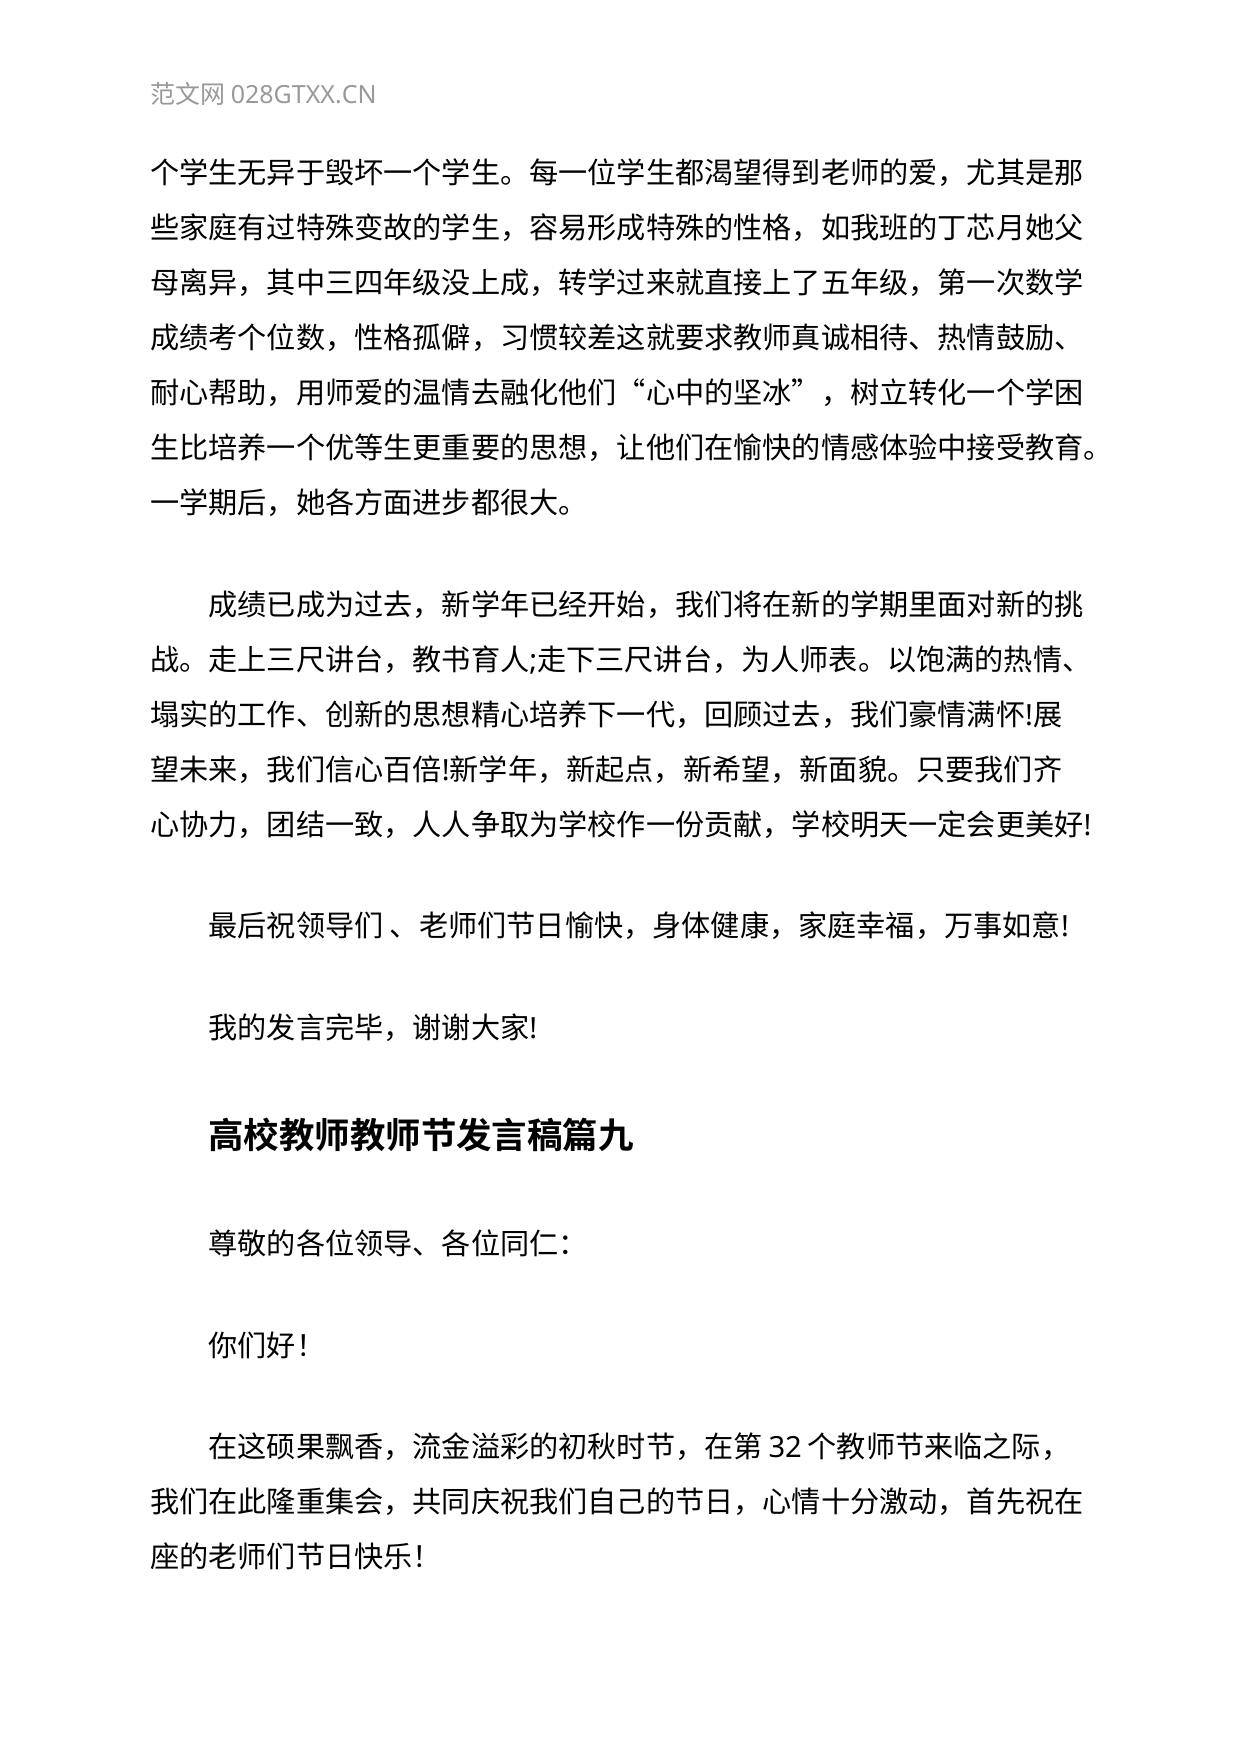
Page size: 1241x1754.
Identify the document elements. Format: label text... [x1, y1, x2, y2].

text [150, 150, 1090, 522]
text 高校教师教师节发言稿篇九 [150, 1107, 1090, 1158]
text 最后祝领导们 、老师们节日愉快，身体健康，家庭幸福，万事如意! [150, 903, 1090, 945]
text 在这硕果飘香，流金溢彩的初秋时节，在第32个教师节来临之际，我们在此隆重集会，共同庆祝我们自己的节日，心情十分激动，首先祝在座的老师们节日快乐！ [150, 1424, 1090, 1576]
text 你们好！ [150, 1322, 1090, 1364]
text 尊敬的各位领导、各位同仁： [150, 1220, 1090, 1263]
text 成绩已成为过去，新学年已经开始，我们将在新的学期里面对新的挑战。走上三尺讲台，教书育人;走下三尺讲台，为人师表。以饱满的热情、塌实的工作、创新的思想精心培养下一代，回顾过去，我们豪情满怀!展望未来，我们信心百倍!新学年，新起点，新希望，新面貌。只要我们齐心协力，团结一致，人人争取为学校作一份贡献，学校明天一定会更美好! [150, 581, 1090, 843]
text 我的发言完毕，谢谢大家! [150, 1005, 1090, 1047]
